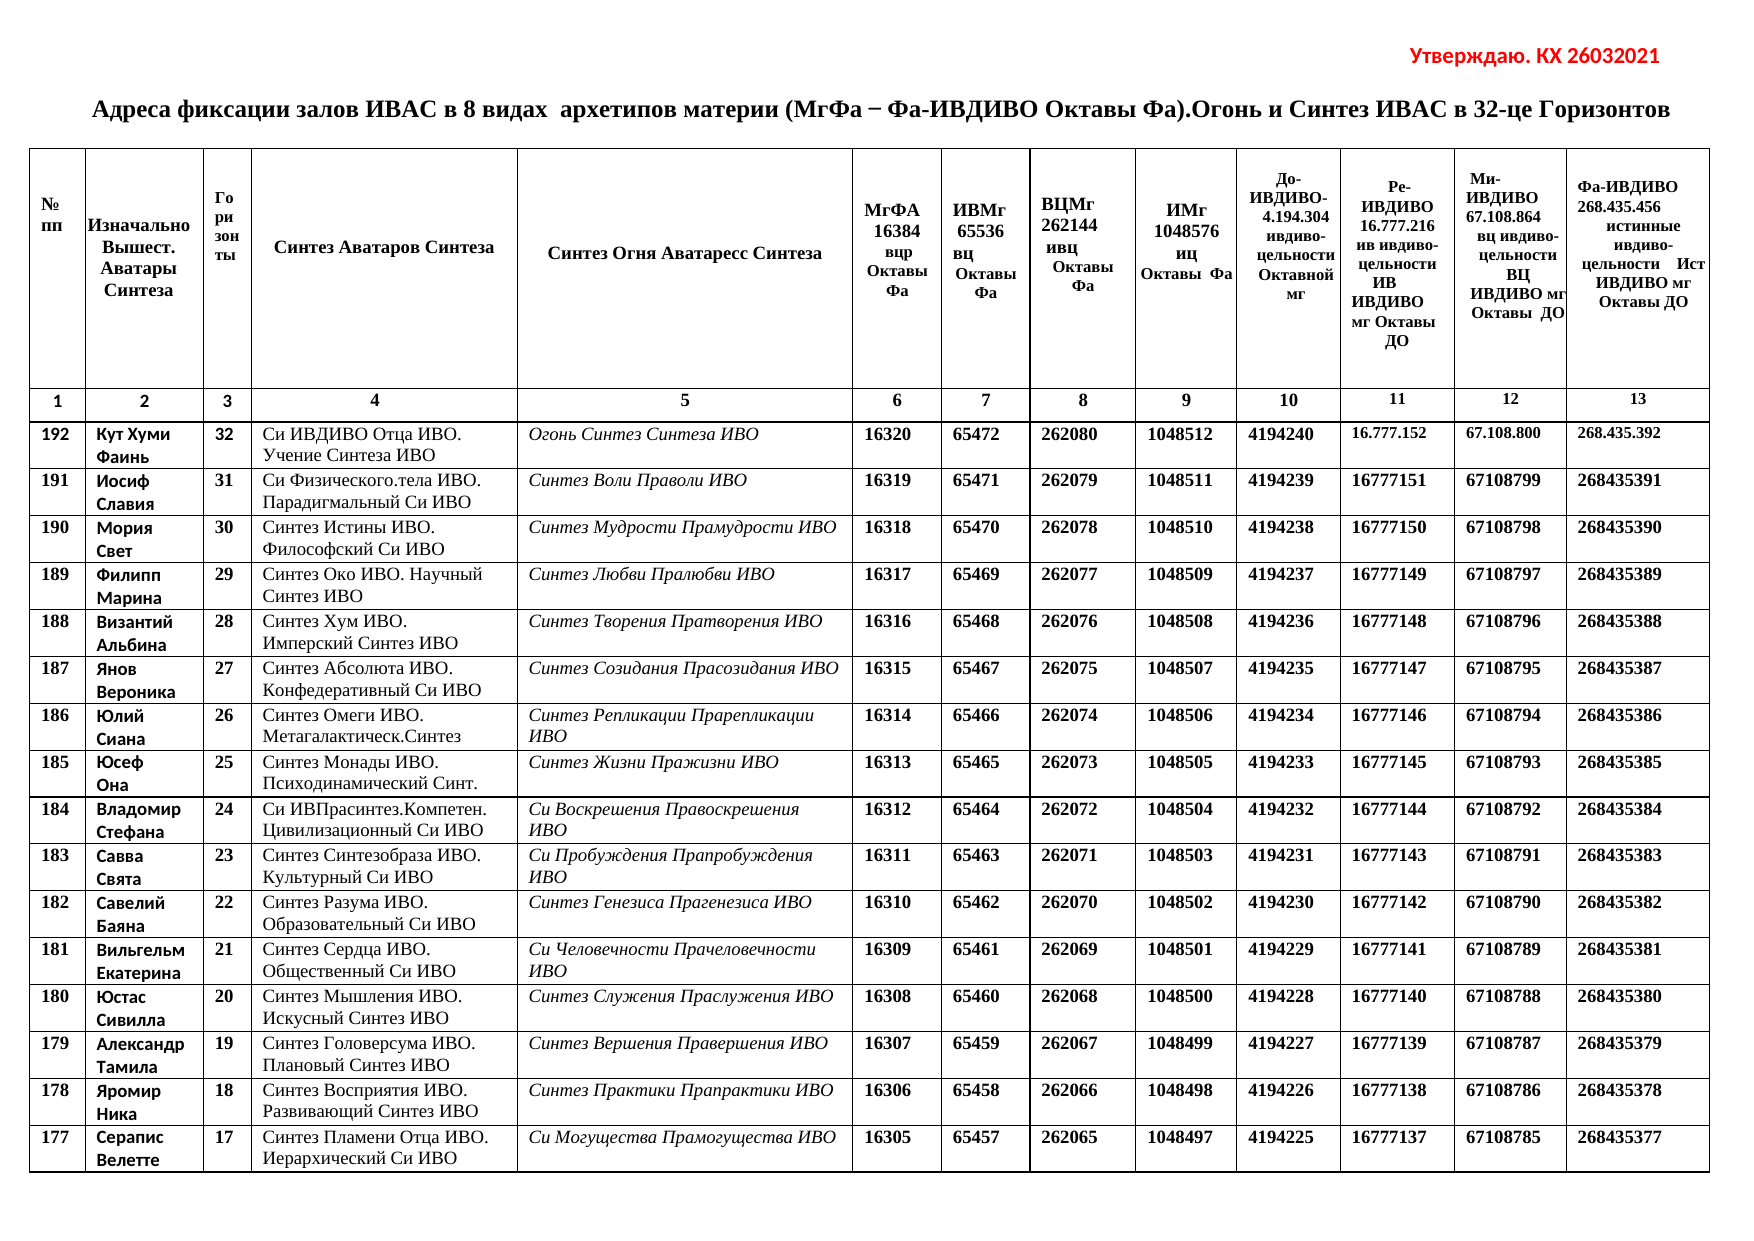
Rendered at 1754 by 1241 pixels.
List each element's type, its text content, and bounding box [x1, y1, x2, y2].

table_cell 268435386 [1567, 704, 1709, 749]
table_cell 268435381 [1567, 938, 1709, 984]
table_cell 16312 [853, 798, 941, 843]
table_cell 262065 [1031, 1126, 1135, 1171]
table_cell 268435385 [1567, 751, 1709, 796]
table_cell Синтез Восприятия ИВО. Развивающий Синтез ИВО [252, 1079, 517, 1124]
table_cell 262068 [1031, 985, 1135, 1031]
table_cell 67108799 [1455, 469, 1566, 515]
table_cell Синтез Хум ИВО. Имперский Синтез ИВО [252, 610, 517, 656]
table_cell 67108795 [1455, 657, 1566, 703]
table_cell 4194238 [1237, 516, 1340, 562]
table_cell 32 [204, 423, 251, 468]
table_cell 65465 [942, 751, 1029, 796]
table_cell 11 [1341, 389, 1454, 421]
table_cell 268435390 [1567, 516, 1709, 562]
table_cell 16318 [853, 516, 941, 562]
table_cell 16777142 [1341, 891, 1454, 937]
table_cell 262066 [1031, 1079, 1135, 1124]
table_cell Си ИВПрасинтез.Компетен. Цивилизационный Си ИВО [252, 798, 517, 843]
table_cell 16315 [853, 657, 941, 703]
table_cell 26 [204, 704, 251, 749]
table_cell Кут Хуми Фаинь [86, 423, 203, 468]
table_cell 4194236 [1237, 610, 1340, 656]
table_cell 16777143 [1341, 844, 1454, 890]
table_cell 16313 [853, 751, 941, 796]
table_cell 65467 [942, 657, 1029, 703]
table_cell Синтез Синтезобраза ИВО. Культурный Си ИВО [252, 844, 517, 890]
table_cell Си Могущества Прамогущества ИВО [518, 1126, 852, 1171]
table_cell 6 [853, 389, 941, 421]
table_cell 1048511 [1136, 469, 1236, 515]
table_cell 16307 [853, 1032, 941, 1078]
table_cell 4194227 [1237, 1032, 1340, 1078]
table_cell 190 [30, 516, 85, 562]
table_cell 65460 [942, 985, 1029, 1031]
table_cell 177 [30, 1126, 85, 1171]
table_cell 65457 [942, 1126, 1029, 1171]
table_cell 23 [204, 844, 251, 890]
table_cell 9 [1136, 389, 1236, 421]
table_cell Юлий Сиана [86, 704, 203, 749]
table_cell 67108797 [1455, 563, 1566, 609]
table_cell Савелий Баяна [86, 891, 203, 937]
table_cell Синтез Монады ИВО. Психодинамический Синт. [252, 751, 517, 796]
table_cell 16777147 [1341, 657, 1454, 703]
table_cell 262077 [1031, 563, 1135, 609]
table_cell 65462 [942, 891, 1029, 937]
table_cell 192 [30, 423, 85, 468]
table_cell 20 [204, 985, 251, 1031]
table_cell 21 [204, 938, 251, 984]
table_cell 16777141 [1341, 938, 1454, 984]
table_cell 27 [204, 657, 251, 703]
table_cell Синтез Генезиса Прагенезиса ИВО [518, 891, 852, 937]
table_cell 67108791 [1455, 844, 1566, 890]
table_cell 16309 [853, 938, 941, 984]
table_cell 268435389 [1567, 563, 1709, 609]
table_cell Иосиф Славия [86, 469, 203, 515]
table_cell 29 [204, 563, 251, 609]
table_cell Синтез Абсолюта ИВО. Конфедеративный Си ИВО [252, 657, 517, 703]
table_cell 16777144 [1341, 798, 1454, 843]
table_header Синтез Аватаров Синтеза [252, 149, 517, 388]
table_cell 268435388 [1567, 610, 1709, 656]
table_cell 268.435.392 [1567, 423, 1709, 468]
table_cell 5 [518, 389, 852, 421]
table_cell 182 [30, 891, 85, 937]
table_cell 4194228 [1237, 985, 1340, 1031]
table_cell 188 [30, 610, 85, 656]
table_cell 25 [204, 751, 251, 796]
table_cell 67108796 [1455, 610, 1566, 656]
table_cell Вильгельм Екатерина [86, 938, 203, 984]
table_cell 12 [1455, 389, 1566, 421]
table_cell Юстас Сивилла [86, 985, 203, 1031]
table_cell 262069 [1031, 938, 1135, 984]
table_cell 180 [30, 985, 85, 1031]
table_cell 65463 [942, 844, 1029, 890]
table_cell 4194229 [1237, 938, 1340, 984]
table_cell 16777137 [1341, 1126, 1454, 1171]
table_cell 1048499 [1136, 1032, 1236, 1078]
table_cell Яромир Ника [86, 1079, 203, 1124]
table_cell 67108788 [1455, 985, 1566, 1031]
table_cell 65471 [942, 469, 1029, 515]
table_cell 268435383 [1567, 844, 1709, 890]
table_header ВЦМг 262144 ивц Октавы Фа [1031, 149, 1135, 388]
table_header Синтез Огня Аватаресс Синтеза [518, 149, 852, 388]
table_cell 16319 [853, 469, 941, 515]
table_cell Синтез Пламени Отца ИВО. Иерархический Си ИВО [252, 1126, 517, 1171]
table_cell 16777140 [1341, 985, 1454, 1031]
table_cell Синтез Головерсума ИВО. Плановый Синтез ИВО [252, 1032, 517, 1078]
table_cell 268435391 [1567, 469, 1709, 515]
table_cell Филипп Марина [86, 563, 203, 609]
table_cell 268435379 [1567, 1032, 1709, 1078]
table_cell Александр Тамила [86, 1032, 203, 1078]
table_cell 65461 [942, 938, 1029, 984]
table_cell 16777139 [1341, 1032, 1454, 1078]
table_cell 1048501 [1136, 938, 1236, 984]
table_cell 16311 [853, 844, 941, 890]
table_cell 24 [204, 798, 251, 843]
table_cell 181 [30, 938, 85, 984]
table_cell 262078 [1031, 516, 1135, 562]
table_cell 4 [252, 389, 517, 421]
table_cell Си Воскрешения Правоскрешения ИВО [518, 798, 852, 843]
table_cell 179 [30, 1032, 85, 1078]
table_cell 1 [30, 389, 85, 421]
table_cell 67108787 [1455, 1032, 1566, 1078]
table_cell 4194234 [1237, 704, 1340, 749]
table_cell Синтез Истины ИВО. Философский Си ИВО [252, 516, 517, 562]
table_cell 65469 [942, 563, 1029, 609]
table_header МгФА 16384 вцр Октавы Фа [853, 149, 941, 388]
table_cell 4194240 [1237, 423, 1340, 468]
table_cell 67108785 [1455, 1126, 1566, 1171]
table_cell Синтез Репликации Прарепликации ИВО [518, 704, 852, 749]
table_cell 262075 [1031, 657, 1135, 703]
table_cell 16777151 [1341, 469, 1454, 515]
table_cell Синтез Творения Пратворения ИВО [518, 610, 852, 656]
table_cell 1048498 [1136, 1079, 1236, 1124]
table_cell 1048500 [1136, 985, 1236, 1031]
table_cell 8 [1031, 389, 1135, 421]
table_cell 262067 [1031, 1032, 1135, 1078]
table_cell 67108786 [1455, 1079, 1566, 1124]
table_cell 16777150 [1341, 516, 1454, 562]
table_cell 1048503 [1136, 844, 1236, 890]
table_cell 16308 [853, 985, 941, 1031]
table_cell 67108789 [1455, 938, 1566, 984]
table_cell Синтез Сердца ИВО. Общественный Си ИВО [252, 938, 517, 984]
table_cell 268435380 [1567, 985, 1709, 1031]
table_cell 30 [204, 516, 251, 562]
table_cell 16317 [853, 563, 941, 609]
table_cell Синтез Воли Праволи ИВО [518, 469, 852, 515]
table_cell 7 [942, 389, 1029, 421]
table_cell 268435384 [1567, 798, 1709, 843]
text Утверждаю. КХ 26032021 [59, 41, 1718, 69]
table_cell 268435387 [1567, 657, 1709, 703]
table_cell 17 [204, 1126, 251, 1171]
table_cell 16314 [853, 704, 941, 749]
table_cell 4194231 [1237, 844, 1340, 890]
table_cell 4194225 [1237, 1126, 1340, 1171]
table_header ИВМг 65536 вц Октавы Фа [942, 149, 1029, 388]
table_cell Византий Альбина [86, 610, 203, 656]
table_cell 268435378 [1567, 1079, 1709, 1124]
table_cell Юсеф Она [86, 751, 203, 796]
table_cell 268435377 [1567, 1126, 1709, 1171]
table_cell Си Пробуждения Прапробуждения ИВО [518, 844, 852, 890]
table_cell Си Физического.тела ИВО. Парадигмальный Си ИВО [252, 469, 517, 515]
table_cell 1048497 [1136, 1126, 1236, 1171]
table_cell 67108794 [1455, 704, 1566, 749]
table_cell 1048505 [1136, 751, 1236, 796]
table_cell Огонь Синтез Синтеза ИВО [518, 423, 852, 468]
table_cell Савва Свята [86, 844, 203, 890]
table_cell 4194226 [1237, 1079, 1340, 1124]
text Адреса фиксации залов ИВАС в 8 видах архетипов материи (МгФа ̶ Фа-ИВДИВО Октавы Фа).Огонь и Синтез ИВАС в 32-це Горизонтов [44, 94, 1718, 123]
table_cell 22 [204, 891, 251, 937]
table_cell 16306 [853, 1079, 941, 1124]
table_cell 189 [30, 563, 85, 609]
table_cell 1048510 [1136, 516, 1236, 562]
table_cell 16777146 [1341, 704, 1454, 749]
table_cell 67108798 [1455, 516, 1566, 562]
table_cell 1048506 [1136, 704, 1236, 749]
table_cell Синтез Жизни Пражизни ИВО [518, 751, 852, 796]
table_cell 262072 [1031, 798, 1135, 843]
table_cell 65464 [942, 798, 1029, 843]
table_cell 1048507 [1136, 657, 1236, 703]
table_cell 16.777.152 [1341, 423, 1454, 468]
table_cell 28 [204, 610, 251, 656]
table_cell 262074 [1031, 704, 1135, 749]
table_cell 16316 [853, 610, 941, 656]
table_header Ре-ИВДИВО 16.777.216 ив ивдиво- цельности ИВ ИВДИВО мг Октавы ДО [1341, 149, 1454, 388]
table_header Изначально Вышест. Аватары Синтеза [86, 149, 203, 388]
table_cell 19 [204, 1032, 251, 1078]
table_cell 178 [30, 1079, 85, 1124]
table_cell 16777138 [1341, 1079, 1454, 1124]
table_cell 65470 [942, 516, 1029, 562]
table_cell Владомир Стефана [86, 798, 203, 843]
table_cell 65466 [942, 704, 1029, 749]
table_cell Синтез Практики Прапрактики ИВО [518, 1079, 852, 1124]
table_cell 18 [204, 1079, 251, 1124]
table_cell 1048504 [1136, 798, 1236, 843]
table_cell 262073 [1031, 751, 1135, 796]
table_cell 262070 [1031, 891, 1135, 937]
table_header Горизонты [204, 149, 251, 388]
table_cell Мория Свет [86, 516, 203, 562]
table_cell 10 [1237, 389, 1340, 421]
table_cell 16777149 [1341, 563, 1454, 609]
table_cell 65458 [942, 1079, 1029, 1124]
table_cell 268435382 [1567, 891, 1709, 937]
table_cell 1048512 [1136, 423, 1236, 468]
table_cell 67108793 [1455, 751, 1566, 796]
table_cell 13 [1567, 389, 1709, 421]
table_cell Янов Вероника [86, 657, 203, 703]
table_cell Серапис Велетте [86, 1126, 203, 1171]
table_cell 1048508 [1136, 610, 1236, 656]
table_cell 4194235 [1237, 657, 1340, 703]
table_cell 184 [30, 798, 85, 843]
table_cell 4194239 [1237, 469, 1340, 515]
table_cell Синтез Созидания Прасозидания ИВО [518, 657, 852, 703]
table_cell Си Человечности Прачеловечности ИВО [518, 938, 852, 984]
table_cell Синтез Служения Праслужения ИВО [518, 985, 852, 1031]
table_cell 1048509 [1136, 563, 1236, 609]
table_cell Синтез Любви Пралюбви ИВО [518, 563, 852, 609]
table_cell 4194237 [1237, 563, 1340, 609]
table_cell 65459 [942, 1032, 1029, 1078]
table_cell 65468 [942, 610, 1029, 656]
table_cell 67108790 [1455, 891, 1566, 937]
table_cell 16777148 [1341, 610, 1454, 656]
table_cell 67.108.800 [1455, 423, 1566, 468]
table_cell 3 [204, 389, 251, 421]
table_cell Синтез Разума ИВО. Образовательный Си ИВО [252, 891, 517, 937]
table_cell 1048502 [1136, 891, 1236, 937]
table_cell Синтез Мудрости Прамудрости ИВО [518, 516, 852, 562]
table_cell Синтез Око ИВО. Научный Синтез ИВО [252, 563, 517, 609]
table_cell Синтез Мышления ИВО. Искусный Синтез ИВО [252, 985, 517, 1031]
table_cell 31 [204, 469, 251, 515]
table_cell 191 [30, 469, 85, 515]
table_cell 4194233 [1237, 751, 1340, 796]
table_header Фа-ИВДИВО 268.435.456 истинные ивдиво-цельности Ист ИВДИВО мг Октавы ДО [1567, 149, 1709, 388]
table_cell 65472 [942, 423, 1029, 468]
table_cell 16320 [853, 423, 941, 468]
table_cell 4194232 [1237, 798, 1340, 843]
table_cell Синтез Вершения Правершения ИВО [518, 1032, 852, 1078]
table_cell 185 [30, 751, 85, 796]
table_cell 67108792 [1455, 798, 1566, 843]
table_cell 4194230 [1237, 891, 1340, 937]
table_cell 186 [30, 704, 85, 749]
table_cell Си ИВДИВО Отца ИВО. Учение Синтеза ИВО [252, 423, 517, 468]
table_cell 262080 [1031, 423, 1135, 468]
table_cell 16777145 [1341, 751, 1454, 796]
table_cell Синтез Омеги ИВО. Метагалактическ.Синтез [252, 704, 517, 749]
table_cell 16310 [853, 891, 941, 937]
table_cell 262076 [1031, 610, 1135, 656]
table_cell 183 [30, 844, 85, 890]
table_cell 262079 [1031, 469, 1135, 515]
table_cell 187 [30, 657, 85, 703]
table_header Ми-ИВДИВО 67.108.864 вц ивдиво-цельности ВЦ ИВДИВО мг Октавы ДО [1455, 149, 1566, 388]
table_cell 16305 [853, 1126, 941, 1171]
table_cell 2 [86, 389, 203, 421]
table_header № пп [30, 149, 85, 388]
table_header ИМг 1048576 иц Октавы Фа [1136, 149, 1236, 388]
table_cell 262071 [1031, 844, 1135, 890]
table_header До-ИВДИВО- 4.194.304 ивдиво-цельности Октавной мг [1237, 149, 1340, 388]
